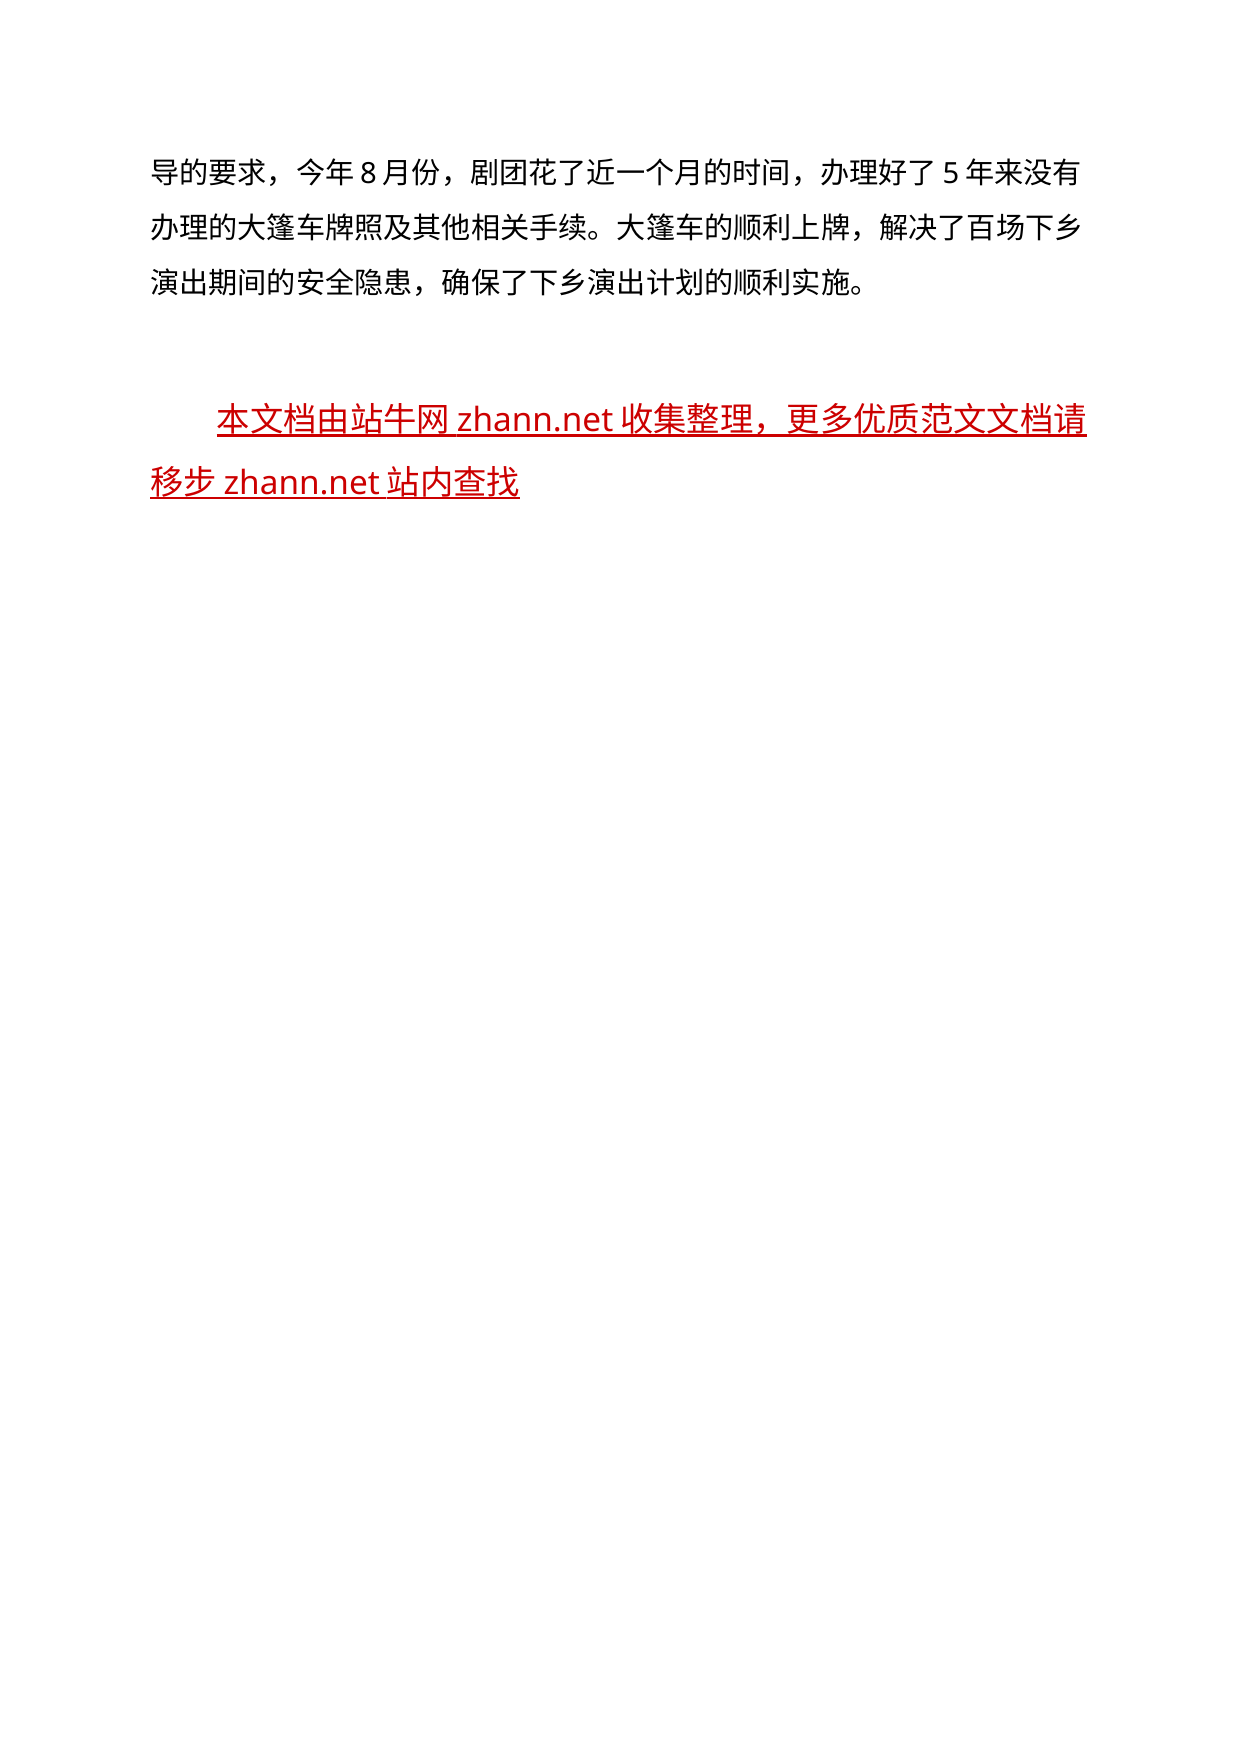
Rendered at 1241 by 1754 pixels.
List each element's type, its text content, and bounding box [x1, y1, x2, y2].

text 本文档由站牛网zhann.net收集整理，更多优质范文文档请移步zhann.net站内查找 [150, 393, 1090, 504]
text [150, 150, 1090, 302]
